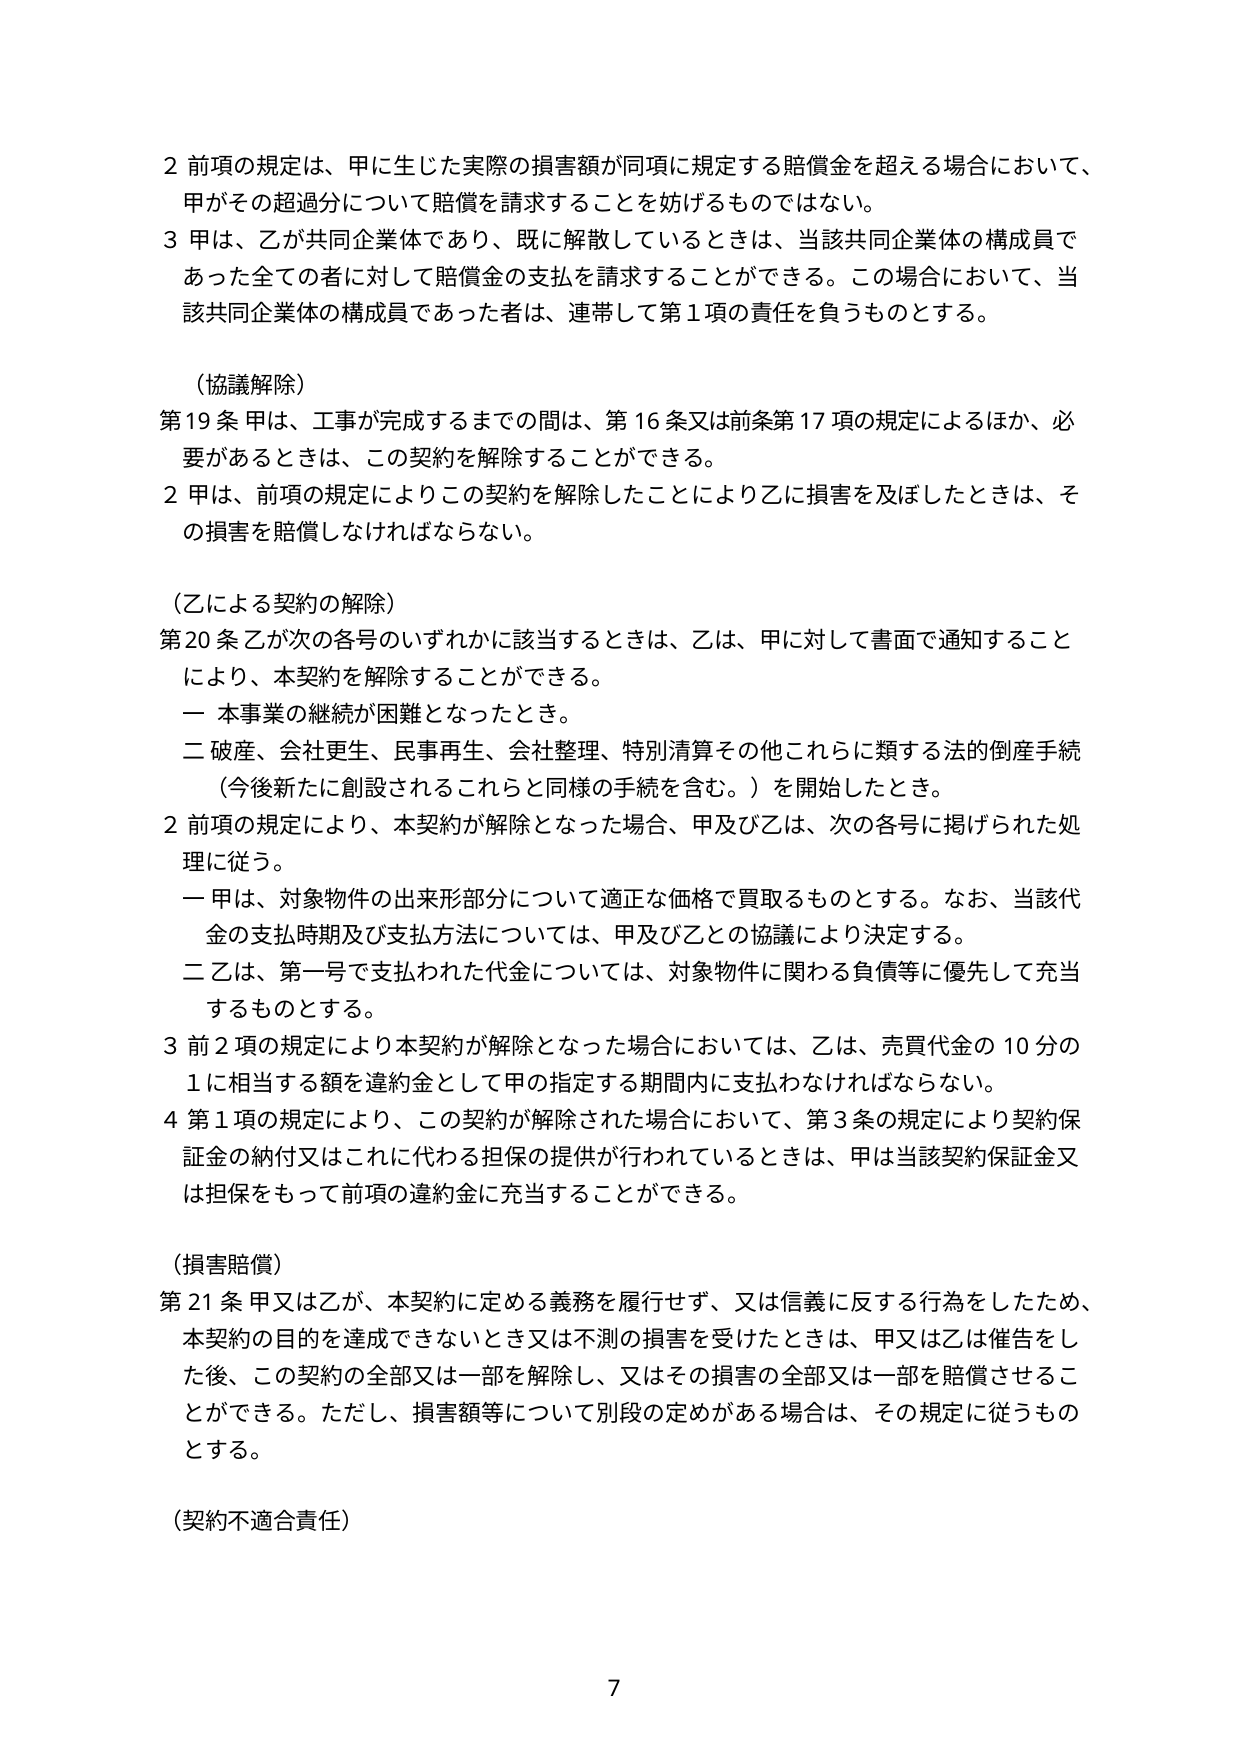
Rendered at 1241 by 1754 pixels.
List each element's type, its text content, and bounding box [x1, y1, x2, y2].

text ４ 第１項の規定により、この契約が解除された場合において、第３条の規定により契約保証金の納付又はこれに代わる担保の提供が行われているときは、甲は当該契約保証金又は担保をもって前項の違約金に充当することができる。 [159, 1102, 1081, 1209]
text 第 19 条 甲は、工事が完成するまでの間は、第 16 条又は前条第 17 項の規定によるほか、必要があるときは、この契約を解除することができる。 [159, 403, 1088, 473]
text ２ 前項の規定は、甲に生じた実際の損害額が同項に規定する賠償金を超える場合において、甲がその超過分について賠償を請求することを妨げるものではない。 [159, 148, 1081, 218]
text 一 甲は、対象物件の出来形部分について適正な価格で買取るものとする。なお、当該代金の支払時期及び支払方法については、甲及び乙との協議により決定する。 [182, 880, 1081, 951]
text ２ 前項の規定により、本契約が解除となった場合、甲及び乙は、次の各号に掲げられた処理に従う。 [159, 807, 1081, 877]
text （契約不適合責任） [159, 1503, 1105, 1536]
text 第 20 条 乙が次の各号のいずれかに該当するときは、乙は、甲に対して書面で通知することにより、本契約を解除することができる。 [159, 622, 1081, 692]
text 第 21 条 甲又は乙が、本契約に定める義務を履行せず、又は信義に反する行為をしたため、本契約の目的を達成できないとき又は不測の損害を受けたときは、甲又は乙は催告をした後、この契約の全部又は一部を解除し、又はその損害の全部又は一部を賠償させることができる。ただし、損害額等について別段の定めがある場合は、その規定に従うものとする。 [159, 1284, 1081, 1465]
text （協議解除） [182, 367, 1105, 400]
text （損害賠償） [159, 1247, 1105, 1280]
text （乙による契約の解除） [159, 586, 1105, 619]
text ３ 甲は、乙が共同企業体であり、既に解散しているときは、当該共同企業体の構成員であった全ての者に対して賠償金の支払を請求することができる。この場合において、当該共同企業体の構成員であった者は、連帯して第１項の責任を負うものとする。 [159, 221, 1081, 328]
text 一 本事業の継続が困難となったとき。 [182, 696, 1105, 729]
text 二 破産、会社更生、民事再生、会社整理、特別清算その他これらに類する法的倒産手続（今後新たに創設されるこれらと同様の手続を含む。）を開始したとき。 [182, 733, 1081, 803]
text ２ 甲は、前項の規定によりこの契約を解除したことにより乙に損害を及ぼしたときは、その損害を賠償しなければならない。 [159, 477, 1081, 547]
text 二 乙は、第一号で支払われた代金については、対象物件に関わる負債等に優先して充当するものとする。 [182, 954, 1081, 1024]
text ３ 前２項の規定により本契約が解除となった場合においては、乙は、売買代金の 10 分の １に相当する額を違約金として甲の指定する期間内に支払わなければならない。 [159, 1028, 1081, 1098]
